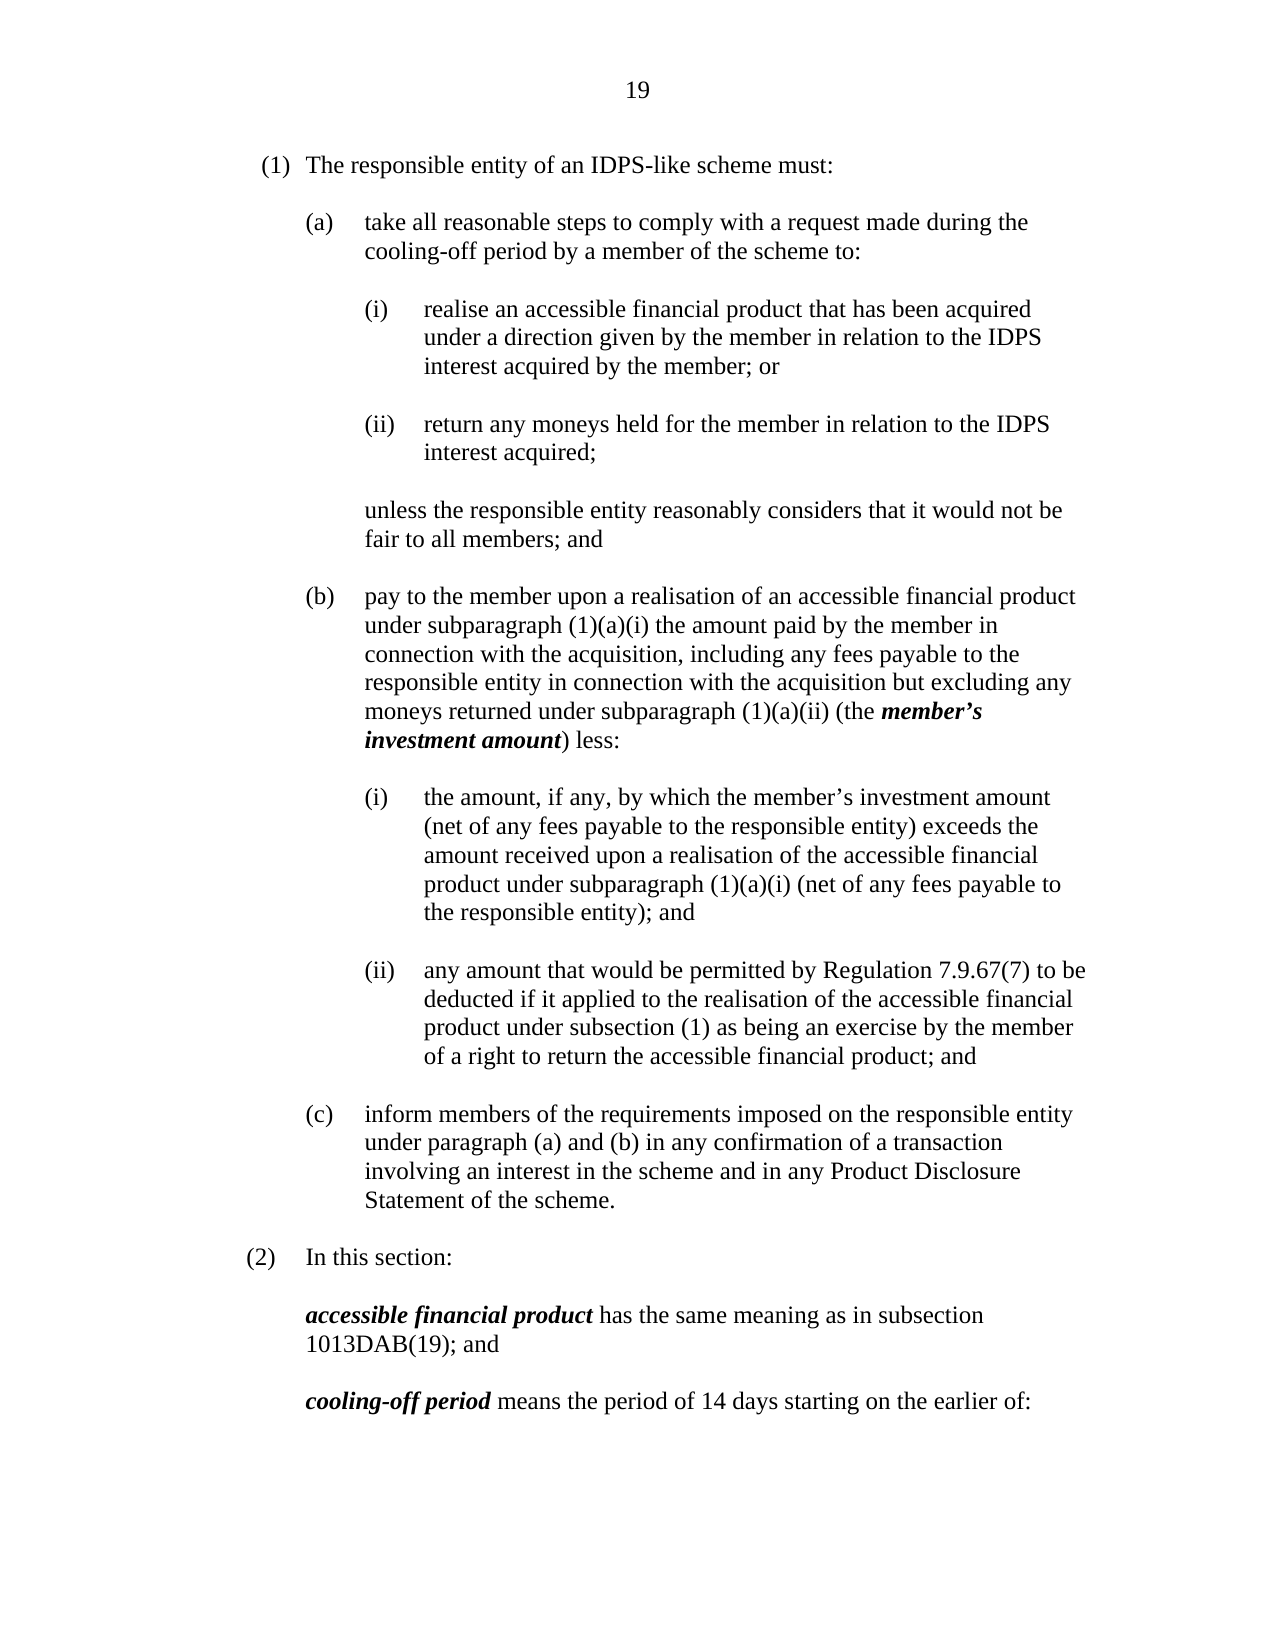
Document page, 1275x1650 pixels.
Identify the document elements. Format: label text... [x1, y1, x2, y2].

text (i) realise an accessible financial product that has been acquired under a direction given by the member in relation to the IDPS interest acquired by the member; or [364, 294, 1088, 380]
text cooling-off period means the period of 14 days starting on the earlier of: [305, 1386, 1088, 1415]
text (c) inform members of the requirements imposed on the responsible entity under paragraph (a) and (b) in any confirmation of a transaction involving an interest in the scheme and in any Product Disclosure Statement of the scheme. [305, 1099, 1088, 1242]
text (a) take all reasonable steps to comply with a request made during the cooling-off period by a member of the scheme to: [305, 207, 1088, 265]
text unless the responsible entity reasonably considers that it would not be fair to all members; and [364, 495, 1088, 552]
text (1) The responsible entity of an IDPS-like scheme must: [261, 150, 1088, 179]
text (ii) return any moneys held for the member in relation to the IDPS interest acquired; [364, 409, 1088, 466]
text (ii) any amount that would be permitted by Regulation 7.9.67(7) to be deducted if it applied to the realisation of the accessible financial product under subsection (1) as being an exercise by the member of a right to return the accessible financial product; and [364, 955, 1088, 1070]
text (b) pay to the member upon a realisation of an accessible financial product under subparagraph (1)(a)(i) the amount paid by the member in connection with the acquisition, including any fees payable to the responsible entity in connection with the acquisition but excluding any moneys returned under subparagraph (1)(a)(ii) (the member’s investment amount) less: [305, 581, 1088, 754]
text accessible financial product has the same meaning as in subsection 1013DAB(19); and [305, 1300, 1088, 1357]
text (i) the amount, if any, by which the member’s investment amount (net of any fees payable to the responsible entity) exceeds the amount received upon a realisation of the accessible financial product under subparagraph (1)(a)(i) (net of any fees payable to the responsible entity); and [364, 782, 1088, 926]
text (2) In this section: [246, 1242, 1088, 1271]
